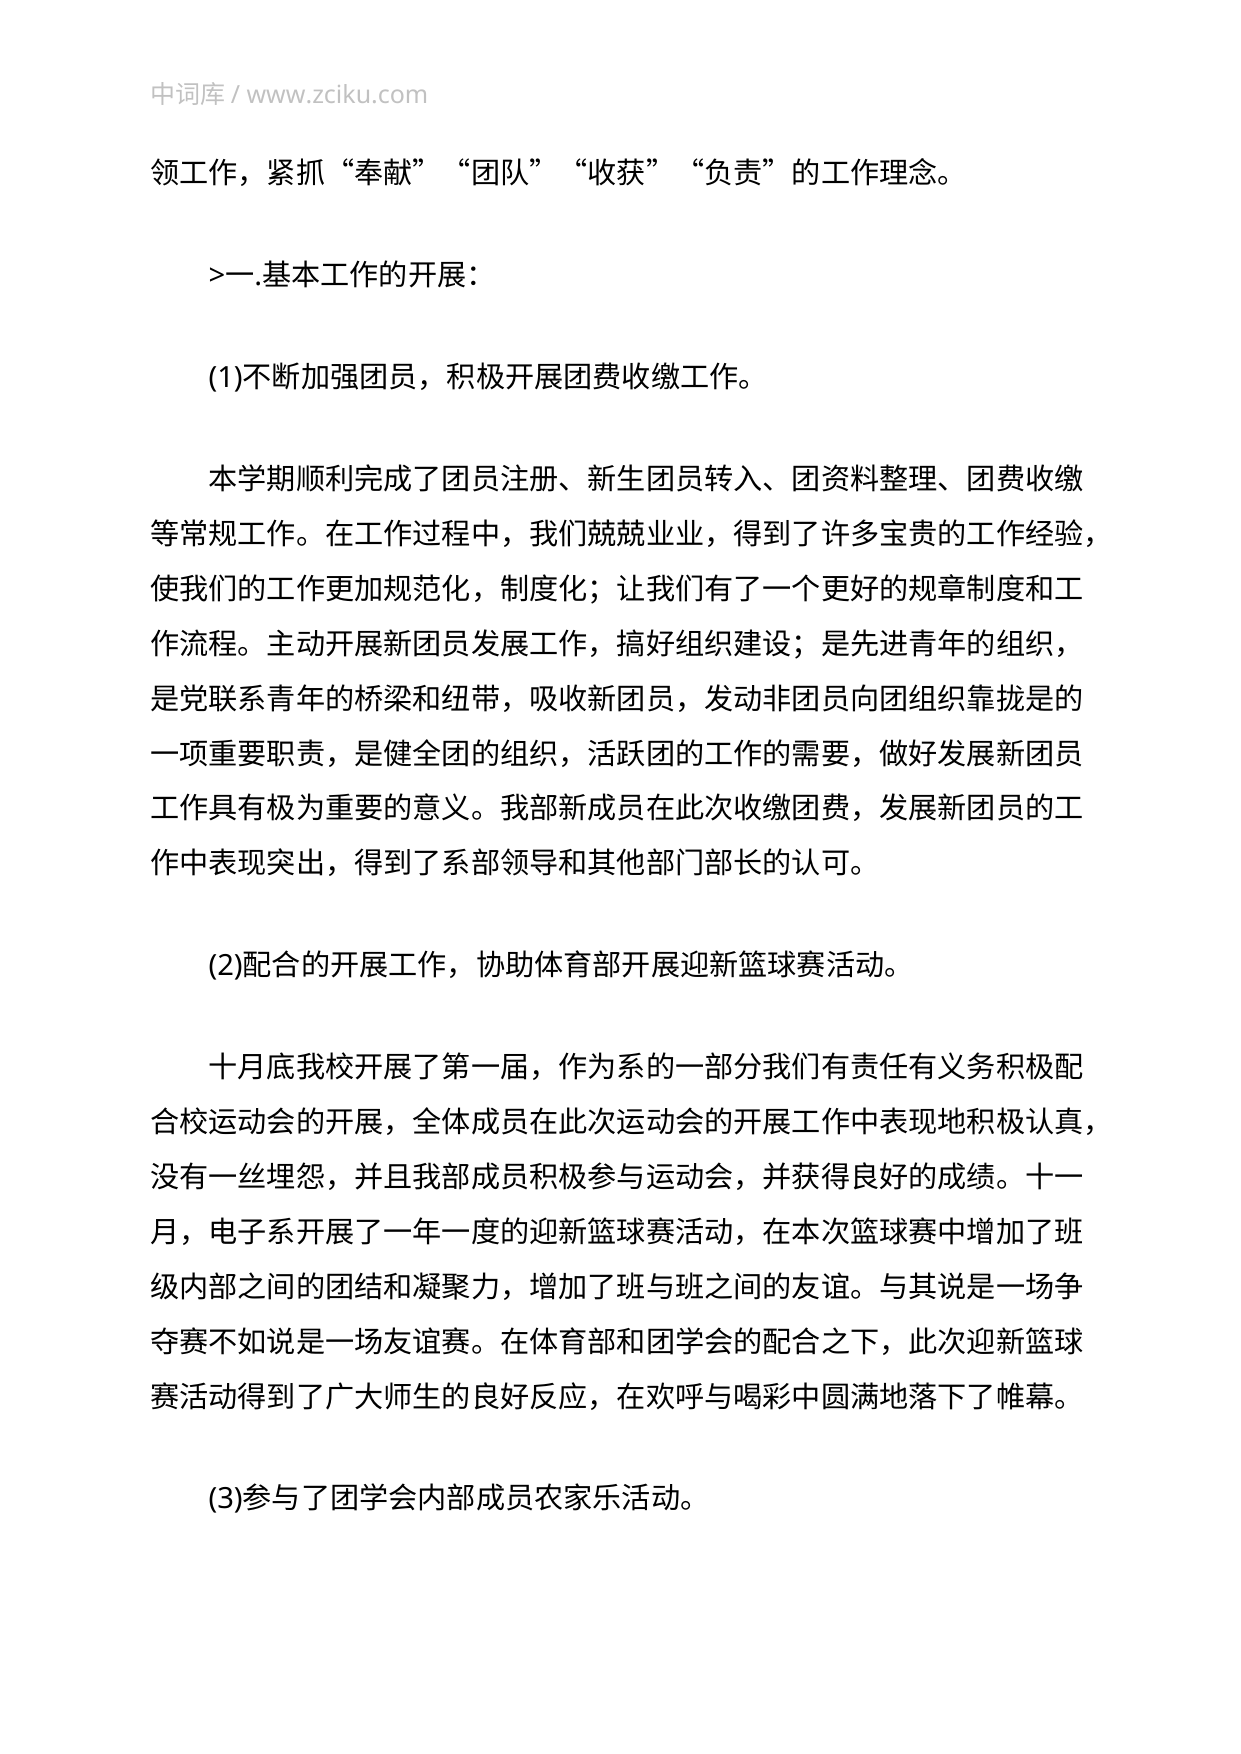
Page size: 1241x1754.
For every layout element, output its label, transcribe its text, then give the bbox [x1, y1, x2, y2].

text (1)不断加强团员，积极开展团费收缴工作。 [150, 354, 1090, 396]
text (3)参与了团学会内部成员农家乐活动。 [150, 1475, 1090, 1517]
text (2)配合的开展工作，协助体育部开展迎新篮球赛活动。 [150, 942, 1090, 984]
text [150, 150, 1090, 192]
text 本学期顺利完成了团员注册、新生团员转入、团资料整理、团费收缴等常规工作。在工作过程中，我们兢兢业业，得到了许多宝贵的工作经验，使我们的工作更加规范化，制度化；让我们有了一个更好的规章制度和工作流程。主动开展新团员发展工作，搞好组织建设；是先进青年的组织，是党联系青年的桥梁和纽带，吸收新团员，发动非团员向团组织靠拢是的一项重要职责，是健全团的组织，活跃团的工作的需要，做好发展新团员工作具有极为重要的意义。我部新成员在此次收缴团费，发展新团员的工作中表现突出，得到了系部领导和其他部门部长的认可。 [150, 456, 1090, 882]
text 十月底我校开展了第一届，作为系的一部分我们有责任有义务积极配合校运动会的开展，全体成员在此次运动会的开展工作中表现地积极认真，没有一丝埋怨，并且我部成员积极参与运动会，并获得良好的成绩。十一月，电子系开展了一年一度的迎新篮球赛活动，在本次篮球赛中增加了班级内部之间的团结和凝聚力，增加了班与班之间的友谊。与其说是一场争夺赛不如说是一场友谊赛。在体育部和团学会的配合之下，此次迎新篮球赛活动得到了广大师生的良好反应，在欢呼与喝彩中圆满地落下了帷幕。 [150, 1044, 1090, 1415]
text >一.基本工作的开展： [150, 252, 1090, 294]
